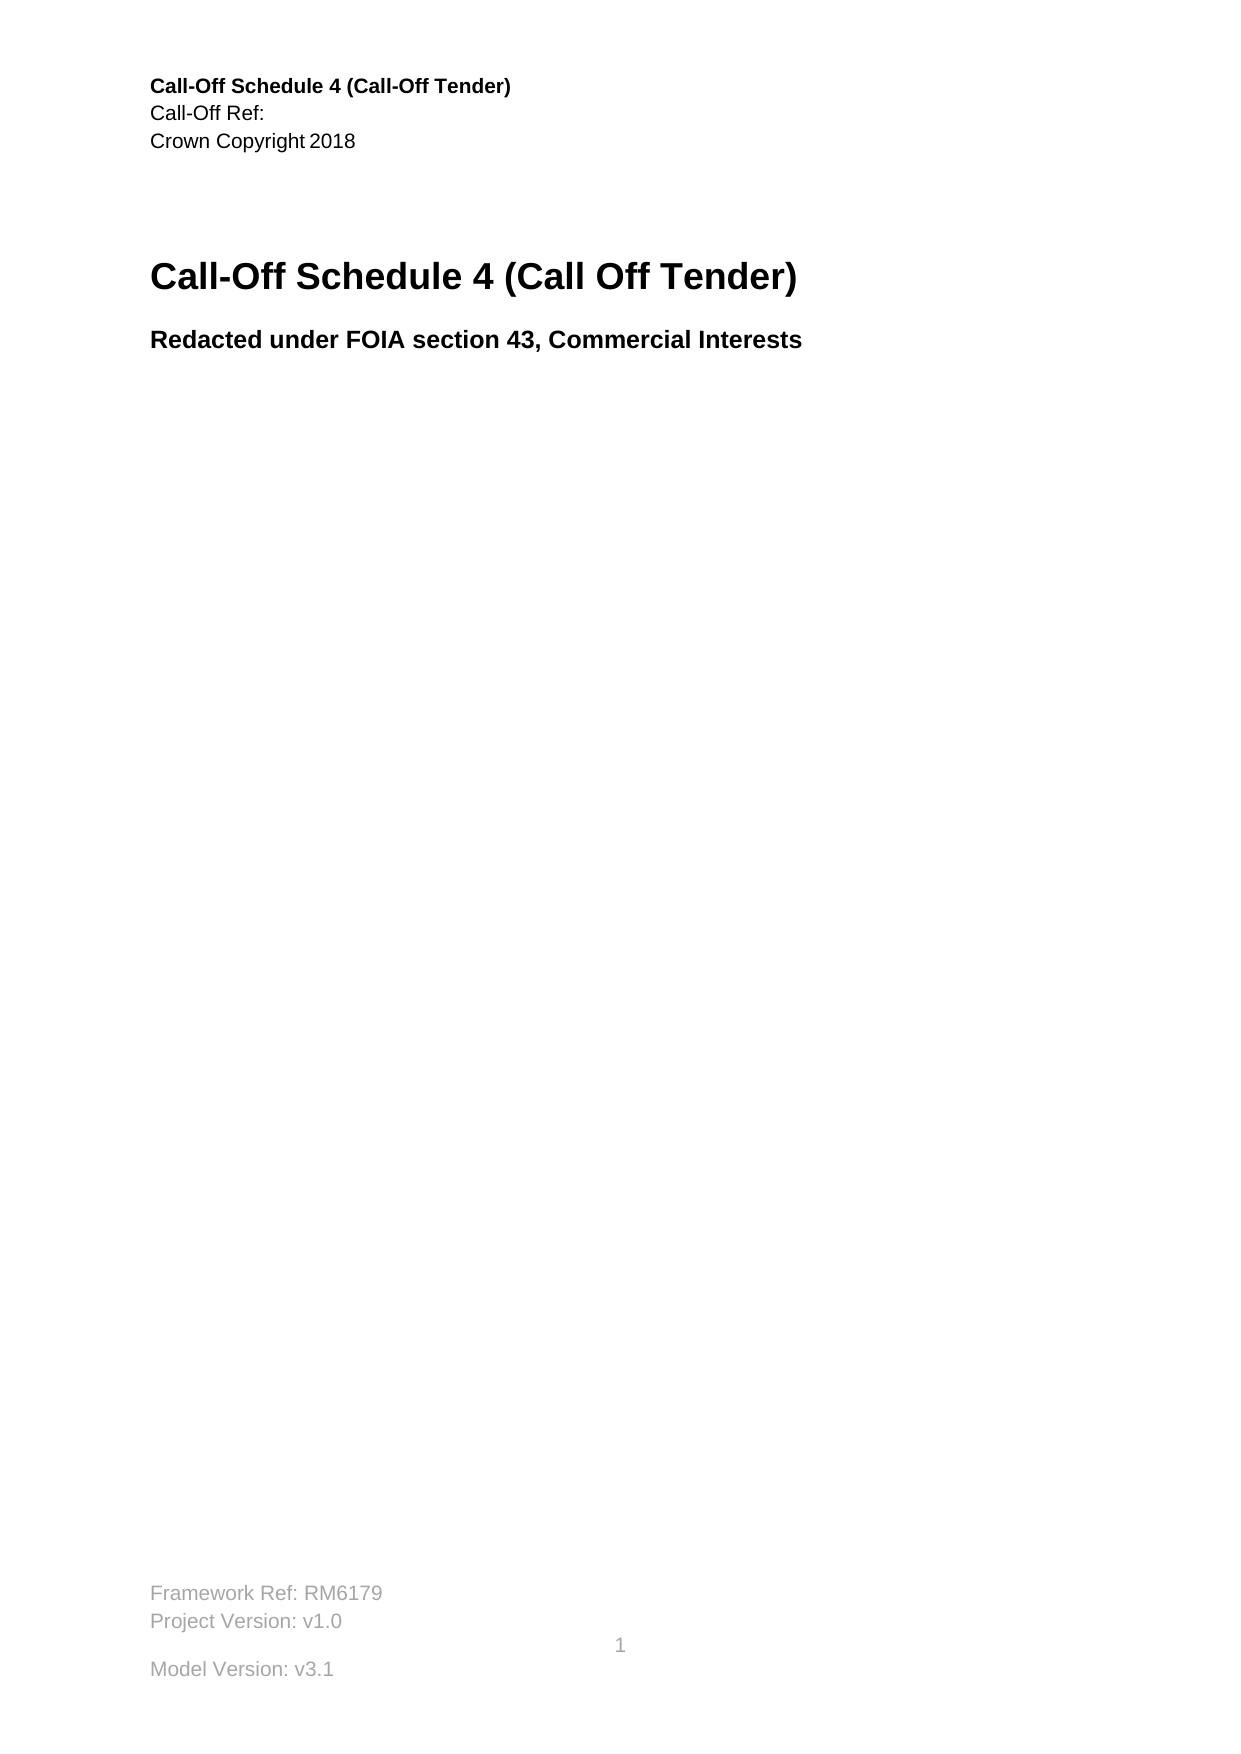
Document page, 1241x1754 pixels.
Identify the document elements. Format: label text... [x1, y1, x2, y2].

text Call-Off Schedule 4 (Call Off Tender) [150, 254, 1090, 298]
text Redacted under FOIA section 43, Commercial Interests [150, 325, 1090, 354]
